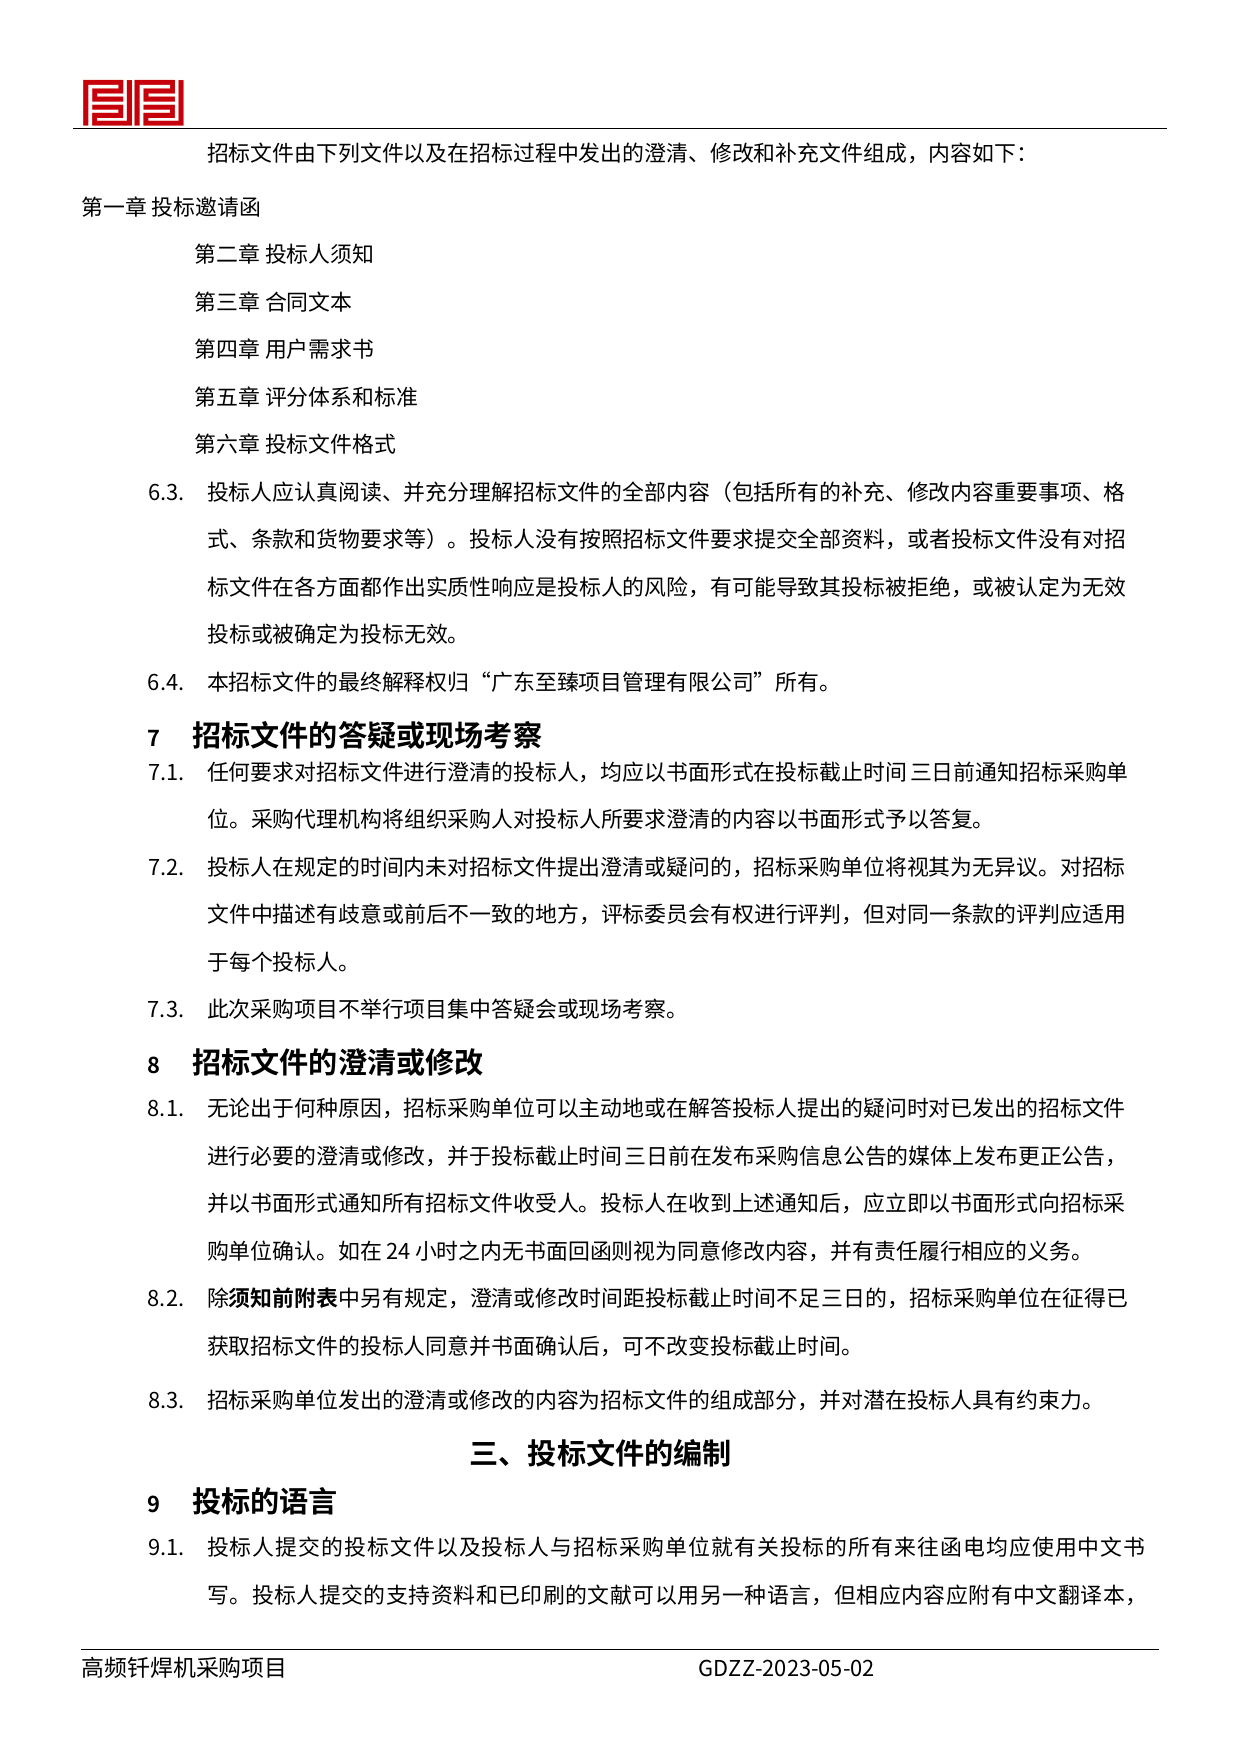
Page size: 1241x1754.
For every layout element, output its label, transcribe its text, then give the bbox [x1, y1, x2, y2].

list 招标文件的澄清或修改 [148, 1039, 1159, 1082]
list 无论出于何种原因，招标采购单位可以主动地或在解答投标人提出的疑问时对已发出的招标文件进行必要的澄清或修改，并于投标截止时间三日前在发布采购信息公告的媒体上发布更正公告，并以书面形式通知所有招标文件收受人。投标人在收到上述通知后，应立即以书面形式向招标采购单位确认。如在24小时之内无书面回函则视为同意修改内容，并有责任履行相应的义务。 [148, 1091, 1129, 1265]
text 招标文件由下列文件以及在招标过程中发出的澄清、修改和补充文件组成，内容如下： [194, 136, 1129, 167]
list 评分体系和标准 [194, 380, 1129, 411]
list 除须知前附表中另有规定，澄清或修改时间距投标截止时间不足三日的，招标采购单位在征得已获取招标文件的投标人同意并书面确认后，可不改变投标截止时间。 [148, 1281, 1129, 1360]
list 投标人在规定的时间内未对招标文件提出澄清或疑问的，招标采购单位将视其为无异议。对招标文件中描述有歧意或前后不一致的地方，评标委员会有权进行评判，但对同一条款的评判应适用于每个投标人。 [148, 849, 1129, 976]
list 此次采购项目不举行项目集中答疑会或现场考察。 [148, 992, 1159, 1024]
picture [81, 77, 185, 127]
text 三、投标文件的编制 [166, 1430, 1035, 1473]
list 投标文件格式 [194, 427, 1129, 459]
list 用户需求书 [194, 332, 1129, 364]
list 合同文本 [194, 285, 1129, 316]
list 招标文件的答疑或现场考察 [148, 712, 1159, 754]
list 任何要求对招标文件进行澄清的投标人，均应以书面形式在投标截止时间三日前通知招标采购单位。采购代理机构将组织采购人对投标人所要求澄清的内容以书面形式予以答复。 [148, 754, 1129, 834]
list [148, 1530, 1147, 1610]
list 投标人应认真阅读、并充分理解招标文件的全部内容（包括所有的补充、修改内容重要事项、格式、条款和货物要求等）。投标人没有按照招标文件要求提交全部资料，或者投标文件没有对招标文件在各方面都作出实质性响应是投标人的风险，有可能导致其投标被拒绝，或被认定为无效投标或被确定为投标无效。 [148, 475, 1129, 649]
list 招标采购单位发出的澄清或修改的内容为招标文件的组成部分，并对潜在投标人具有约束力。 [148, 1383, 1129, 1414]
list 投标的语言 [148, 1478, 1159, 1521]
text 第一章 投标邀请函 [81, 190, 1129, 221]
list 投标人须知 [194, 237, 1129, 269]
list 本招标文件的最终解释权归“广东至臻项目管理有限公司”所有。 [148, 665, 1159, 696]
